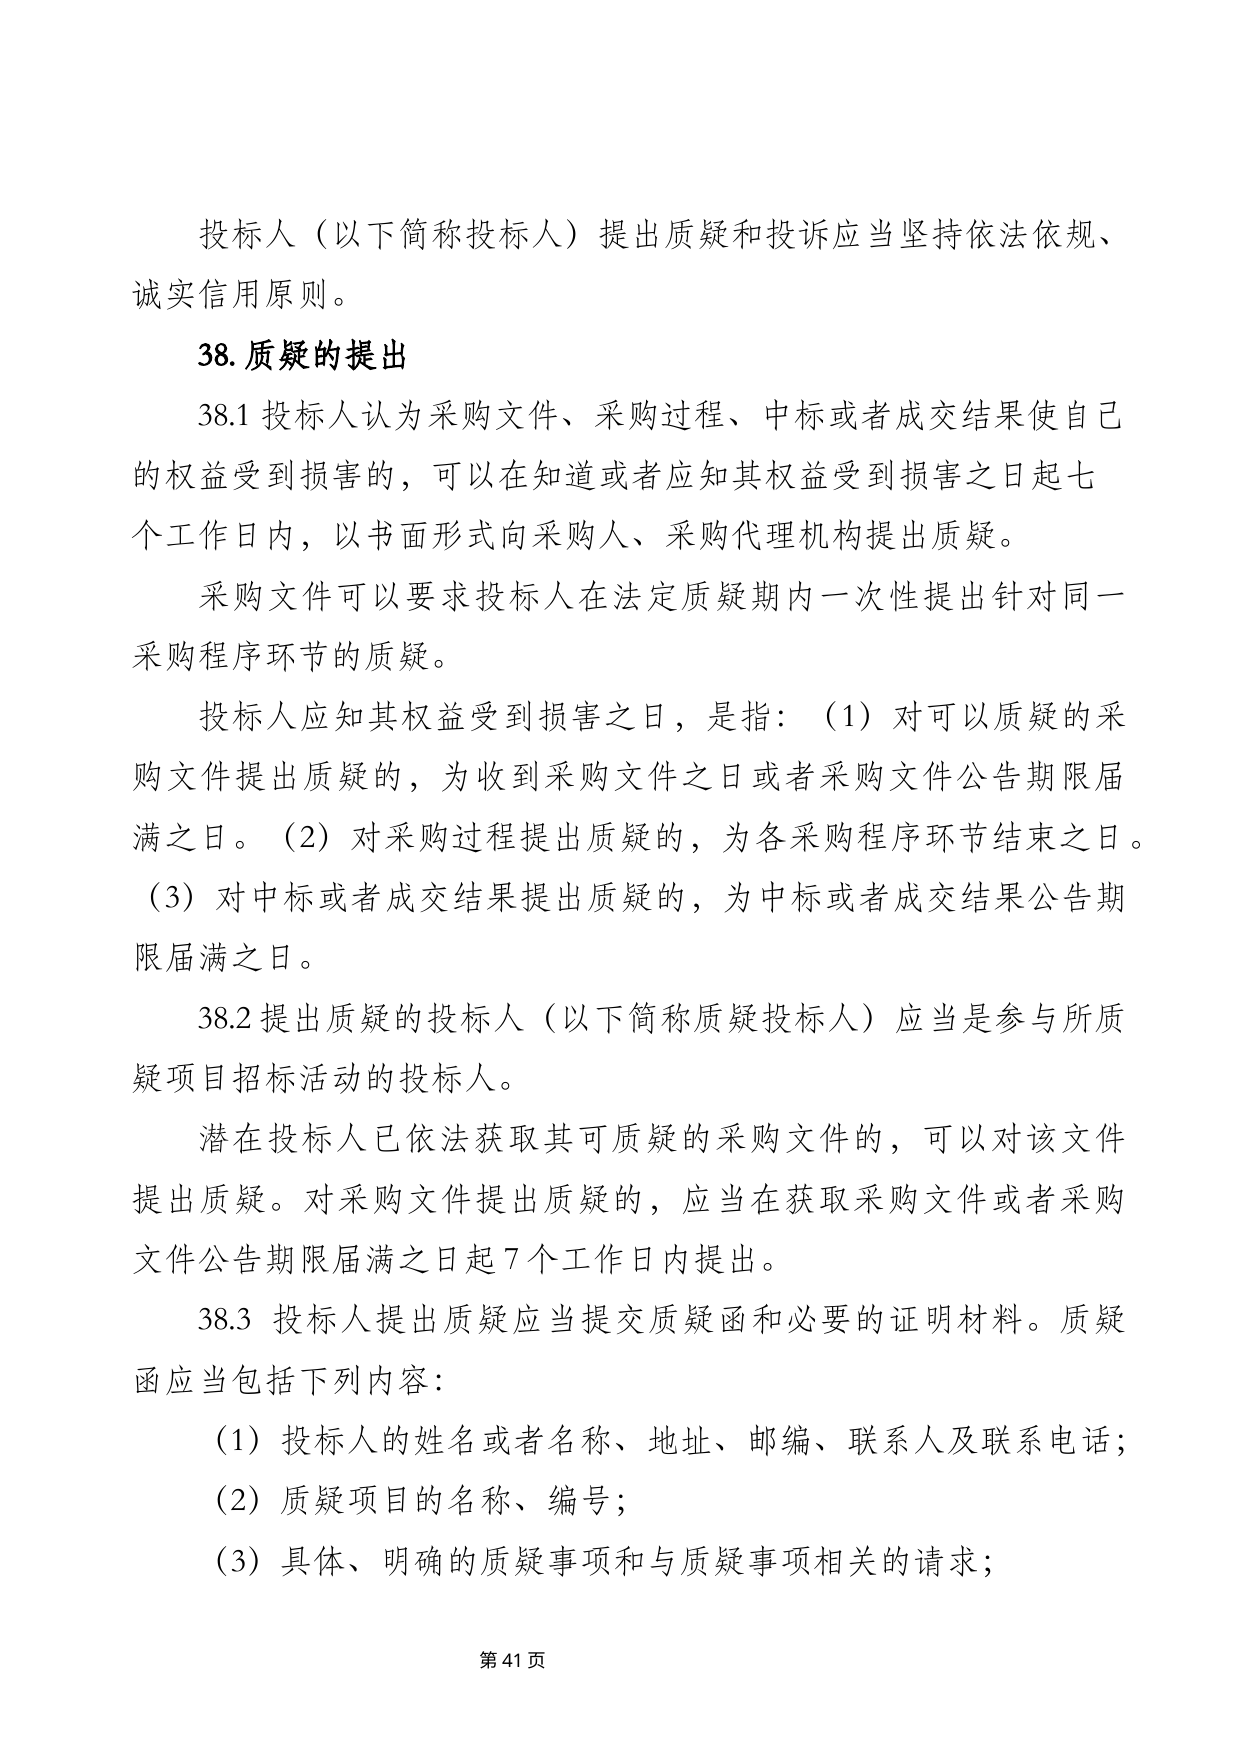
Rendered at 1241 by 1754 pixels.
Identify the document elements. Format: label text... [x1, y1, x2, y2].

text 38.2提出质疑的投标人（以下简称质疑投标人）应当是参与所质疑项目招标活动的投标人。 [130, 980, 1128, 1101]
text 采购文件可以要求投标人在法定质疑期内一次性提出针对同一采购程序环节的质疑。 [130, 558, 1128, 678]
text 38.3 投标人提出质疑应当提交质疑函和必要的证明材料。质疑函应当包括下列内容： [130, 1281, 1128, 1402]
text 38. 质疑的提出 [130, 316, 1128, 377]
text 投标人应知其权益受到损害之日，是指：（1）对可以质疑的采购文件提出质疑的，为收到采购文件之日或者采购文件公告期限届满之日。（2）对采购过程提出质疑的，为各采购程序环节结束之日。（3）对中标或者成交结果提出质疑的，为中标或者成交结果公告期限届满之日。 [130, 678, 1128, 980]
text （2）质疑项目的名称、编号； [130, 1462, 1128, 1523]
text 投标人（以下简称投标人）提出质疑和投诉应当坚持依法依规、诚实信用原则。 [130, 196, 1128, 316]
text 潜在投标人已依法获取其可质疑的采购文件的，可以对该文件提出质疑。对采购文件提出质疑的，应当在获取采购文件或者采购文件公告期限届满之日起7个工作日内提出。 [130, 1101, 1128, 1281]
text 38.1 投标人认为采购文件、采购过程、中标或者成交结果使自己的权益受到损害的，可以在知道或者应知其权益受到损害之日起七个工作日内，以书面形式向采购人、采购代理机构提出质疑。 [130, 377, 1128, 558]
text （3）具体、明确的质疑事项和与质疑事项相关的请求； [130, 1523, 1128, 1583]
text （1）投标人的姓名或者名称、地址、邮编、联系人及联系电话； [130, 1402, 1128, 1462]
